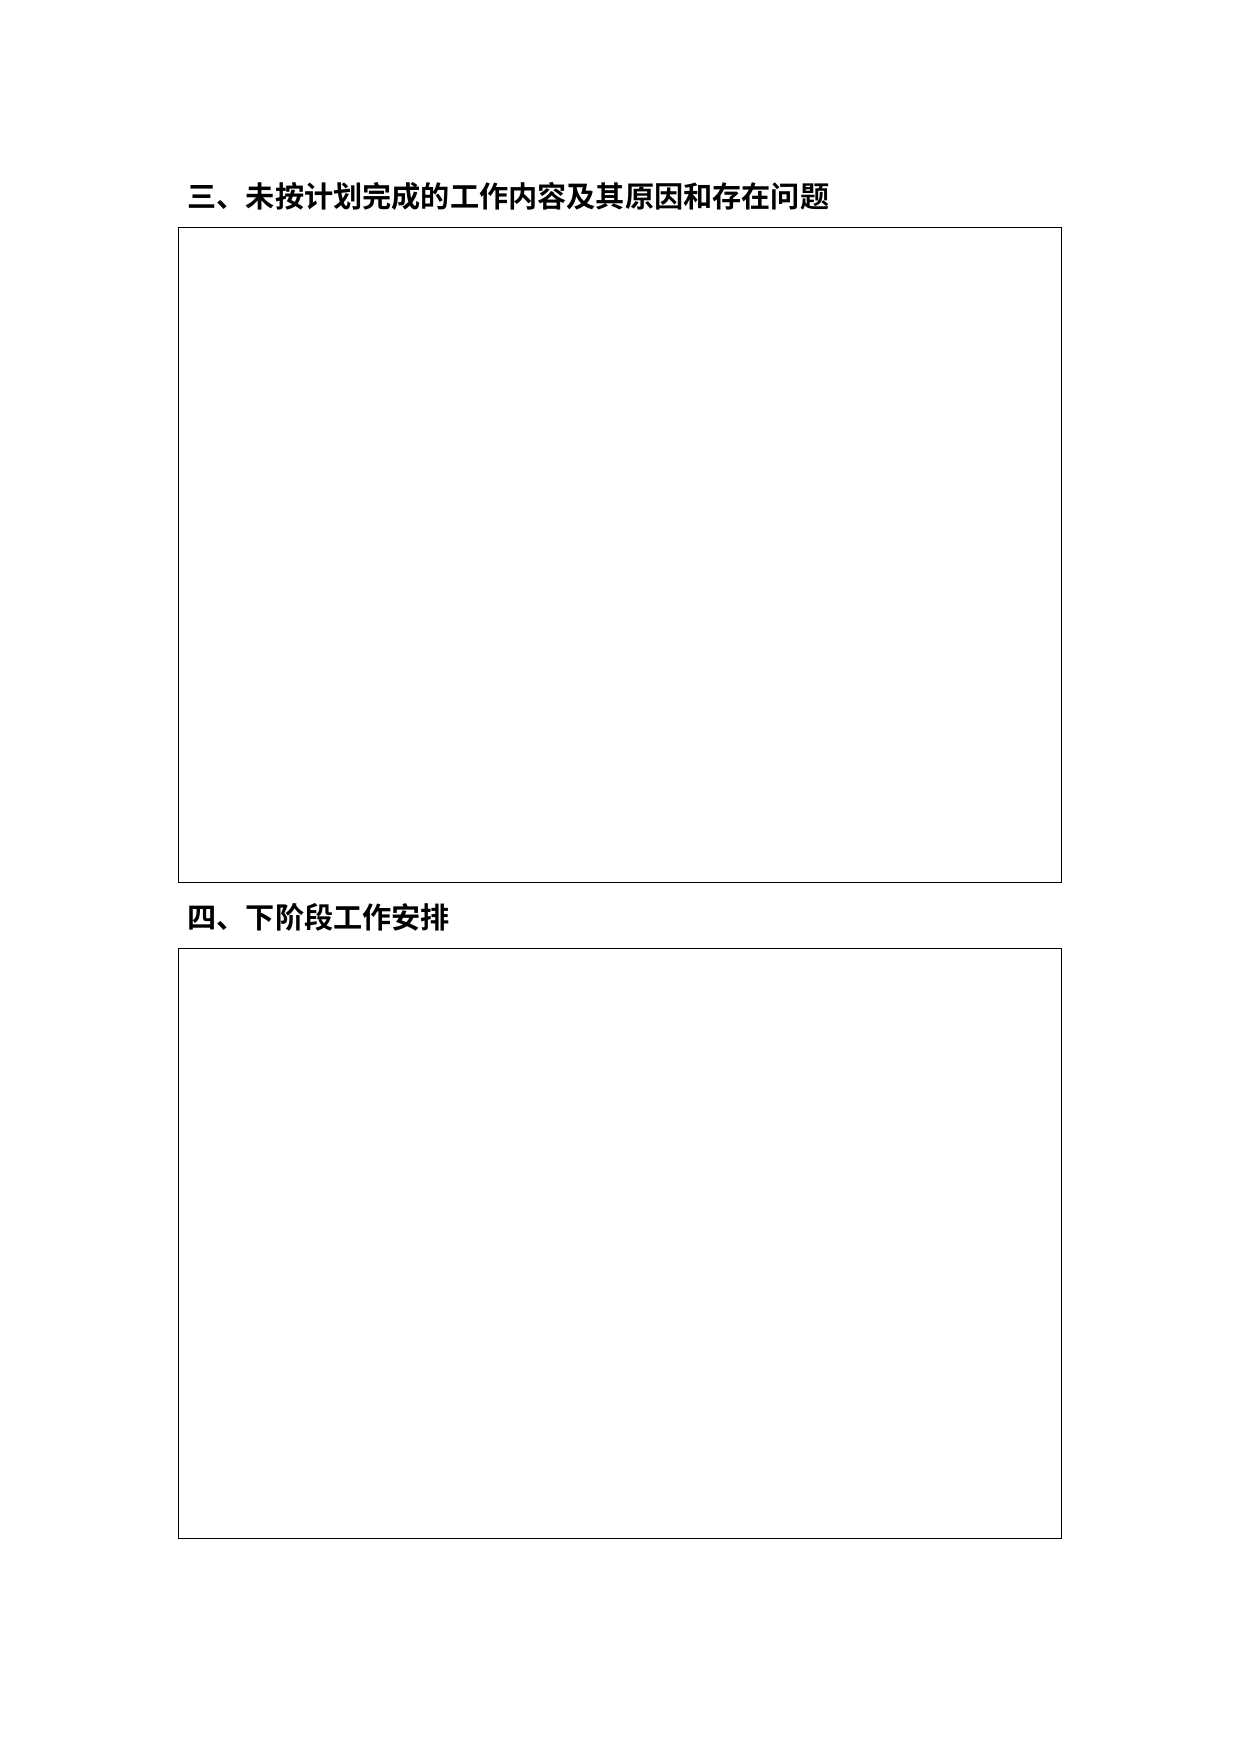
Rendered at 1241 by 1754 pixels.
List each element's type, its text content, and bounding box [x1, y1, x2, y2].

text 四、下阶段工作安排 [187, 883, 1053, 948]
text 三、未按计划完成的工作内容及其原因和存在问题 [187, 162, 1053, 227]
